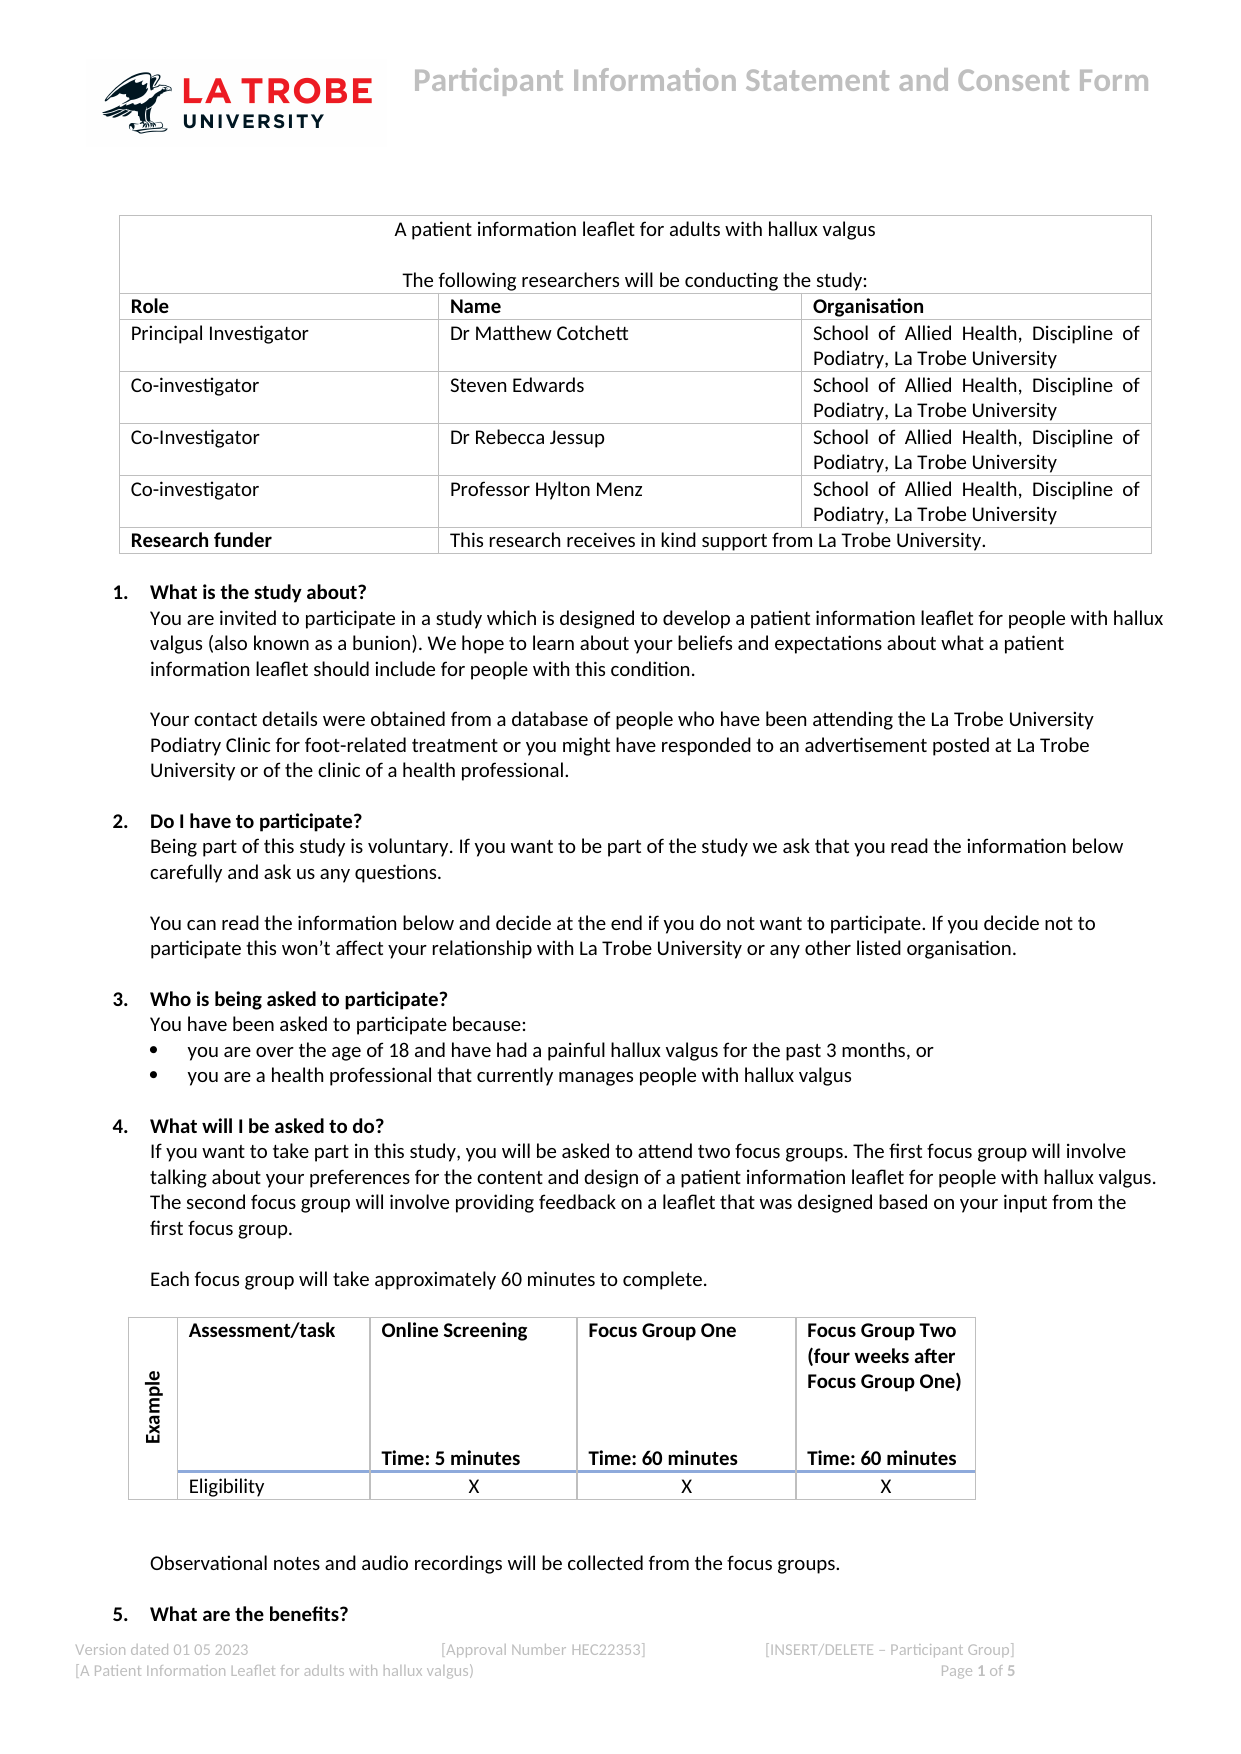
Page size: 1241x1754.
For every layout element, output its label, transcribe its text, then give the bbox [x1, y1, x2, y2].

table_header Focus Group Two (four weeks after Focus Group One) Time: 60 minutes [797, 1318, 975, 1470]
table_header A patient information leaflet for adults with hallux valgus The following researchers will be conducting the study: [120, 216, 1151, 293]
list What will I be asked to do? [112, 1113, 1165, 1139]
table_cell School of Allied Health, Discipline of Podiatry, La Trobe University [802, 372, 1151, 423]
list You have been asked to participate because: [150, 1012, 1165, 1037]
table_cell Research funder [120, 528, 438, 553]
table_cell X [578, 1473, 795, 1499]
table_cell X [797, 1473, 975, 1499]
table_cell Organisation [802, 294, 1151, 319]
table_cell Steven Edwards [439, 372, 801, 423]
table_cell Co-Investigator [120, 424, 438, 475]
table_cell Professor Hylton Menz [439, 476, 801, 527]
list What are the benefits? [112, 1601, 1165, 1627]
table_cell Dr Matthew Cotchett [439, 320, 801, 371]
table_cell Co-investigator [120, 372, 438, 423]
list Each focus group will take approximately 60 minutes to complete. [150, 1266, 1165, 1291]
table_cell Eligibility [178, 1473, 369, 1499]
picture [86, 59, 388, 147]
table_header Online Screening Time: 5 minutes [371, 1318, 576, 1470]
table_cell School of Allied Health, Discipline of Podiatry, La Trobe University [802, 424, 1151, 475]
list Being part of this study is voluntary. If you want to be part of the study we ask that you read the information below carefully and ask us any questions. [150, 834, 1165, 884]
list Observational notes and audio recordings will be collected from the focus groups. [150, 1551, 1165, 1576]
list Your contact details were obtained from a database of people who have been attending the La Trobe University Podiatry Clinic for foot-related treatment or you might have responded to an advertisement posted at La Trobe University or of the clinic of a health professional. [150, 707, 1165, 783]
list Who is being asked to participate? [112, 986, 1165, 1012]
table_header Example procedures [129, 1318, 177, 1499]
list you are over the age of 18 and have had a painful hallux valgus for the past 3 months, or [150, 1037, 1165, 1062]
table_header Focus Group One Time: 60 minutes [578, 1318, 795, 1470]
table_cell School of Allied Health, Discipline of Podiatry, La Trobe University [802, 320, 1151, 371]
table_header Assessment/task [178, 1318, 369, 1470]
table_cell School of Allied Health, Discipline of Podiatry, La Trobe University [802, 476, 1151, 527]
list you are a health professional that currently manages people with hallux valgus [150, 1062, 1165, 1088]
list Do I have to participate? [112, 808, 1165, 834]
table_cell Principal Investigator [120, 320, 438, 371]
list You are invited to participate in a study which is designed to develop a patient information leaflet for people with hallux valgus (also known as a bunion). We hope to learn about your beliefs and expectations about what a patient information leaflet should include for people with this condition. [150, 605, 1165, 681]
list If you want to take part in this study, you will be asked to attend two focus groups. The first focus group will involve talking about your preferences for the content and design of a patient information leaflet for people with hallux valgus. The second focus group will involve providing feedback on a leaflet that was designed based on your input from the first focus group. [150, 1139, 1165, 1240]
table_cell This research receives in kind support from La Trobe University. [439, 528, 1151, 553]
table_cell X [371, 1473, 576, 1499]
table_cell Co-investigator [120, 476, 438, 527]
list What is the study about? [112, 579, 1165, 605]
table_cell Name [439, 294, 801, 319]
list You can read the information below and decide at the end if you do not want to participate. If you decide not to participate this won’t affect your relationship with La Trobe University or any other listed organisation. [150, 910, 1165, 961]
table_cell Role [120, 294, 438, 319]
table_cell Dr Rebecca Jessup [439, 424, 801, 475]
